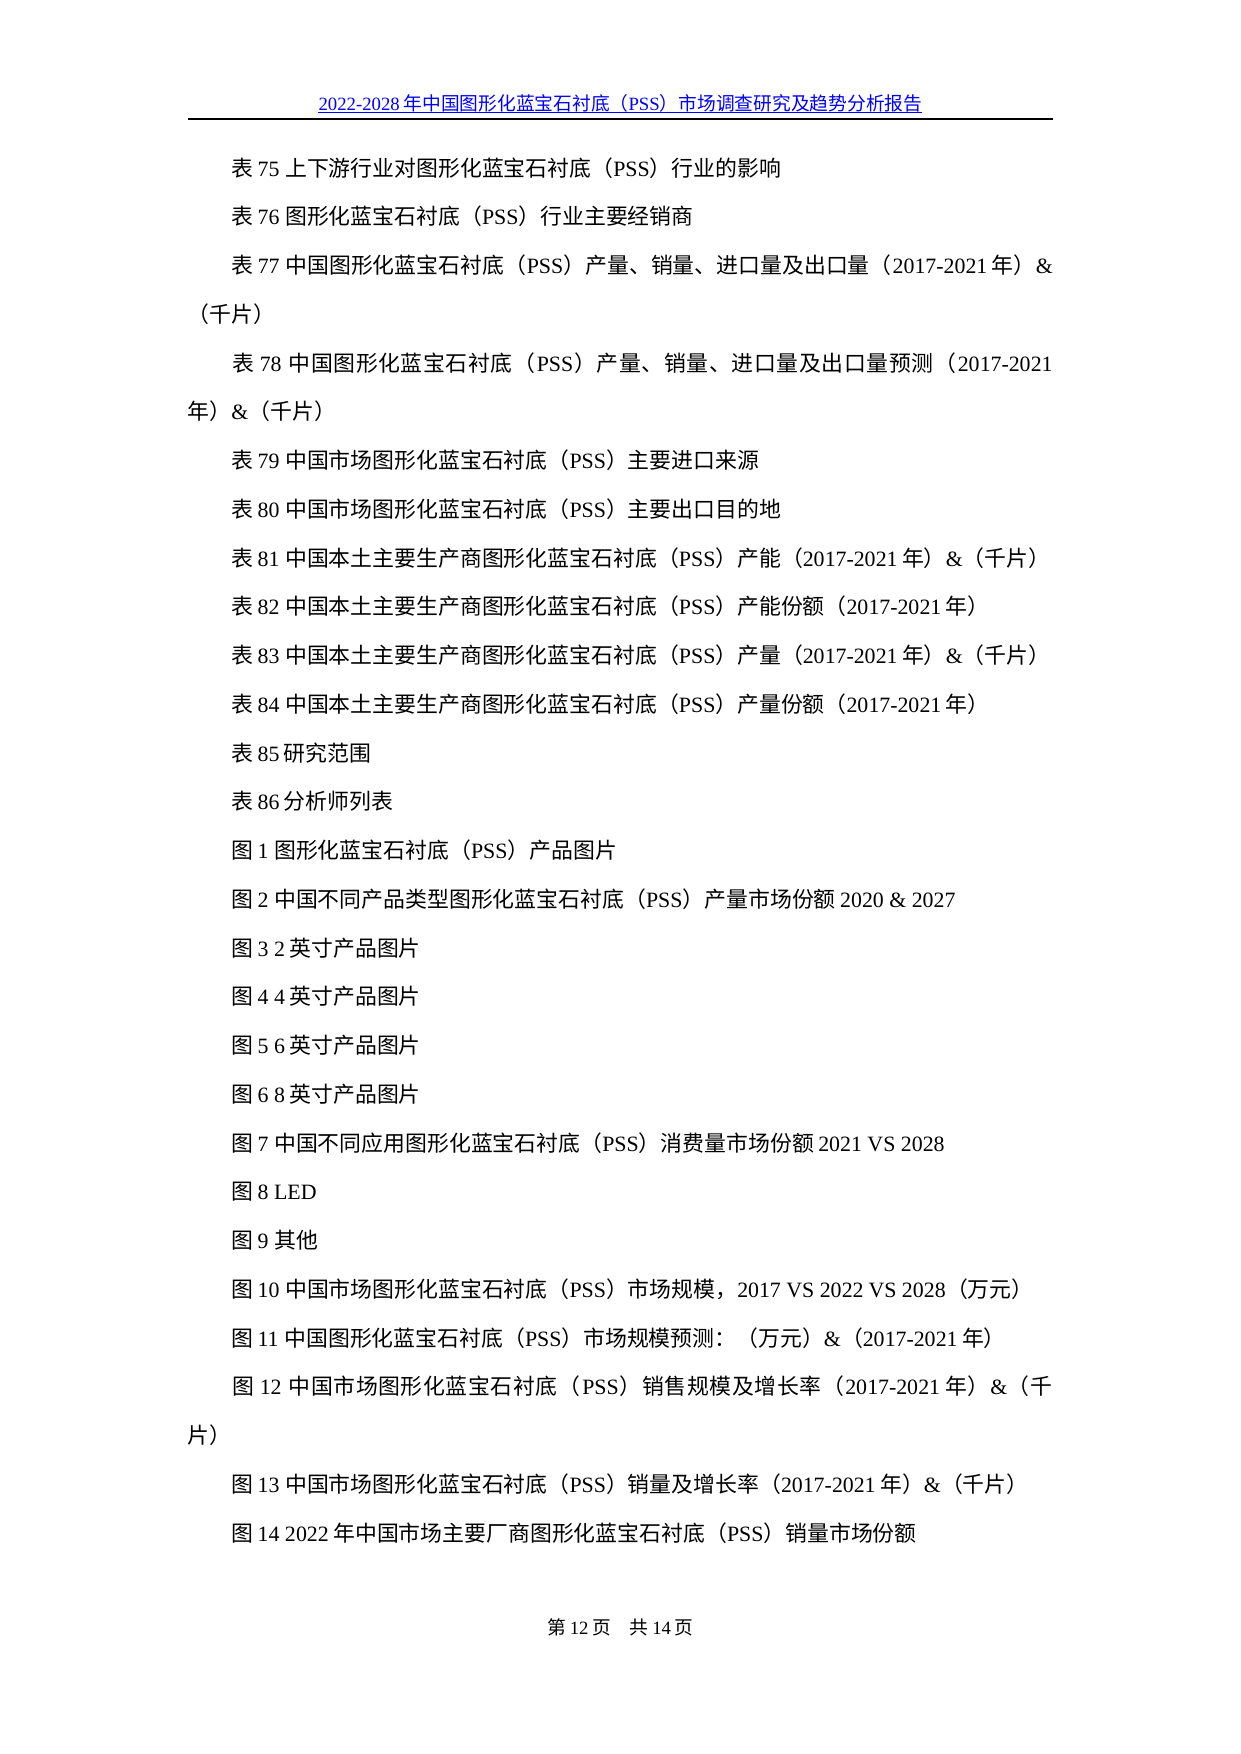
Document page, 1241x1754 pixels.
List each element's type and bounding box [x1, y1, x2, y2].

text [187, 150, 1053, 1548]
